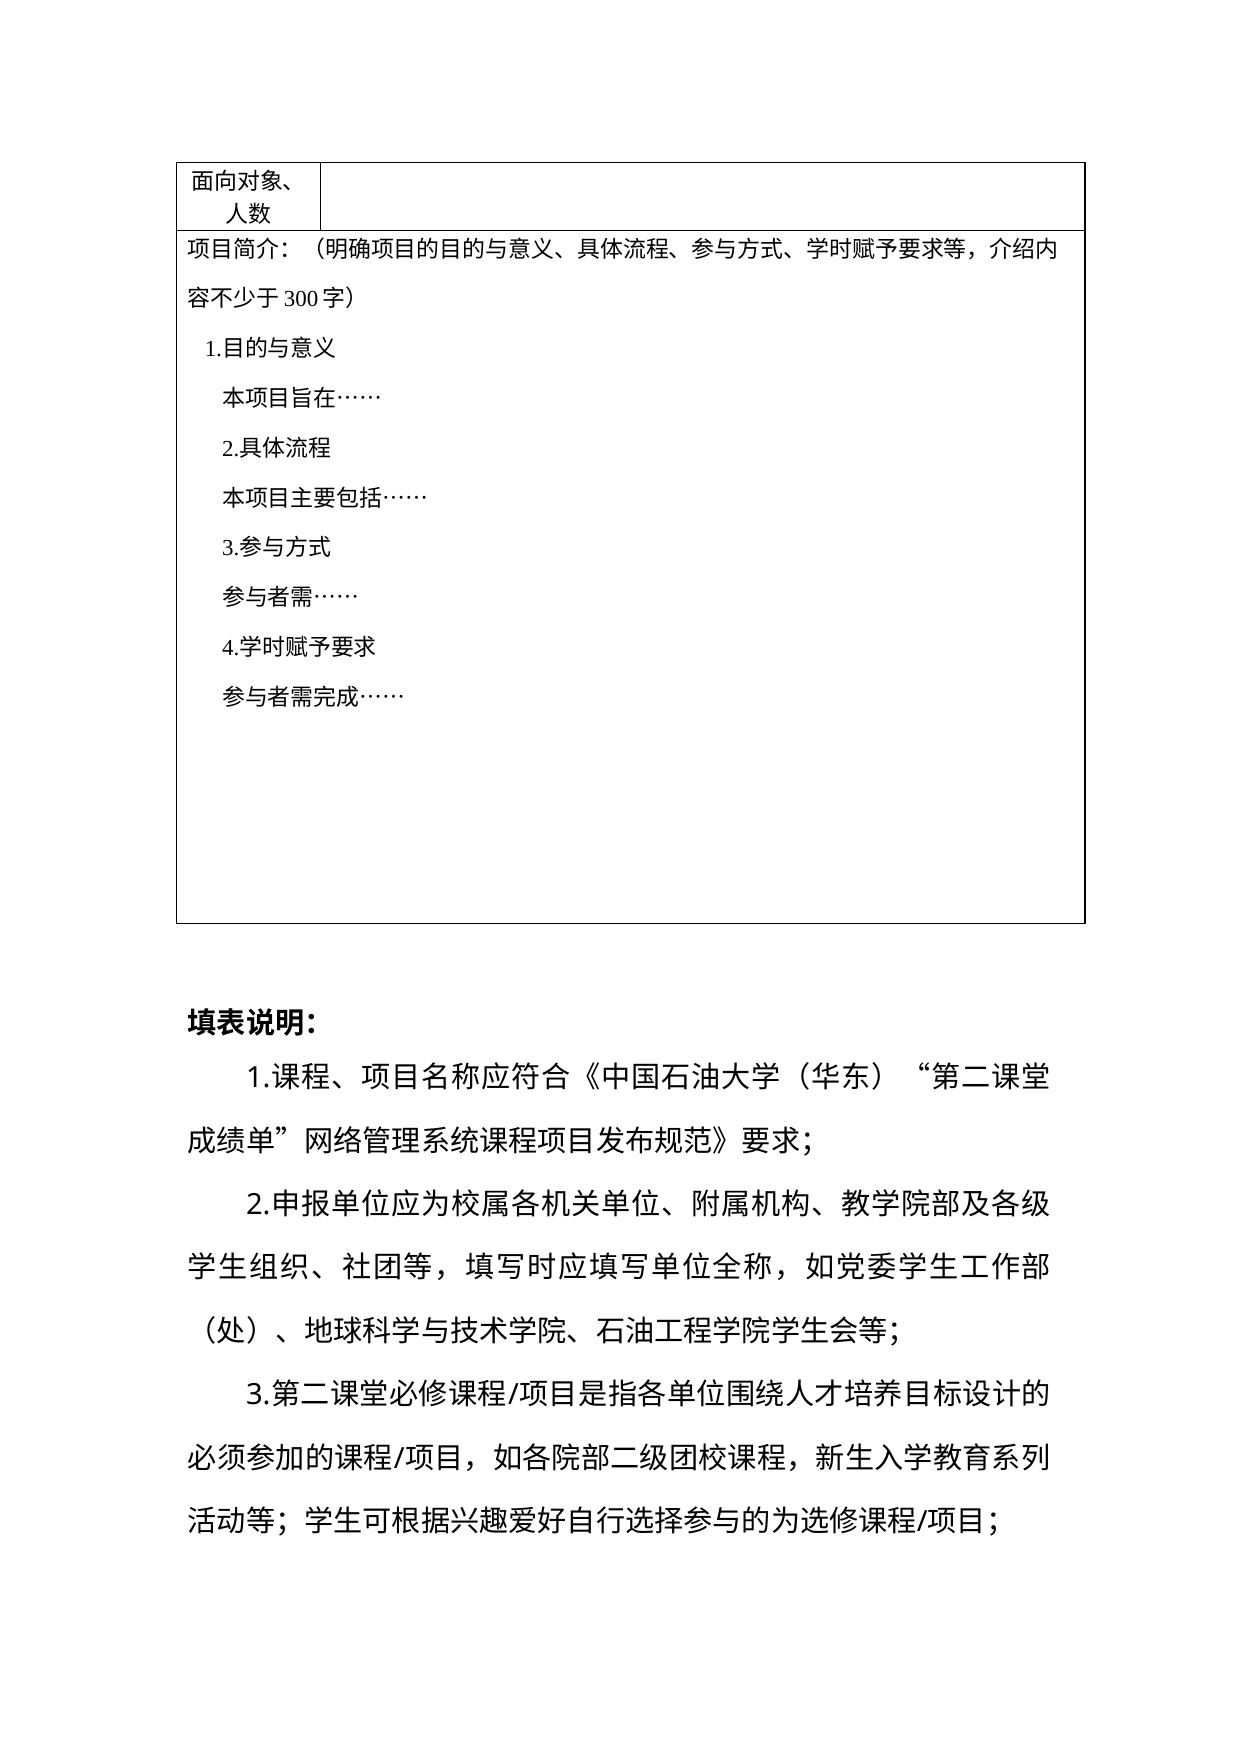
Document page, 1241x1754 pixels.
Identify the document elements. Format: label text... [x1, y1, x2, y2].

text 2.申报单位应为校属各机关单位、附属机构、教学院部及各级学生组织、社团等，填写时应填写单位全称，如党委学生工作部（处）、地球科学与技术学院、石油工程学院学生会等； [187, 1181, 1053, 1350]
table_cell [321, 163, 1084, 229]
table_cell 面向对象、人数 [177, 163, 320, 229]
text 3.第二课堂必修课程/项目是指各单位围绕人才培养目标设计的必须参加的课程/项目，如各院部二级团校课程，新生入学教育系列活动等；学生可根据兴趣爱好自行选择参与的为选修课程/项目； [187, 1371, 1053, 1540]
text 填表说明： [187, 988, 1053, 1053]
text 1.课程、项目名称应符合《中国石油大学（华东）“第二课堂成绩单”网络管理系统课程项目发布规范》要求； [187, 1053, 1053, 1159]
table_cell 项目简介：（明确项目的目的与意义、具体流程、参与方式、学时赋予要求等，介绍内容不少于300字） 1.目的与意义 本项目旨在…… 2.具体流程 本项目主要包括…… 3.参与方式 参与者需…… 4.学时赋予要求 参与者需完成…… [177, 231, 1084, 922]
